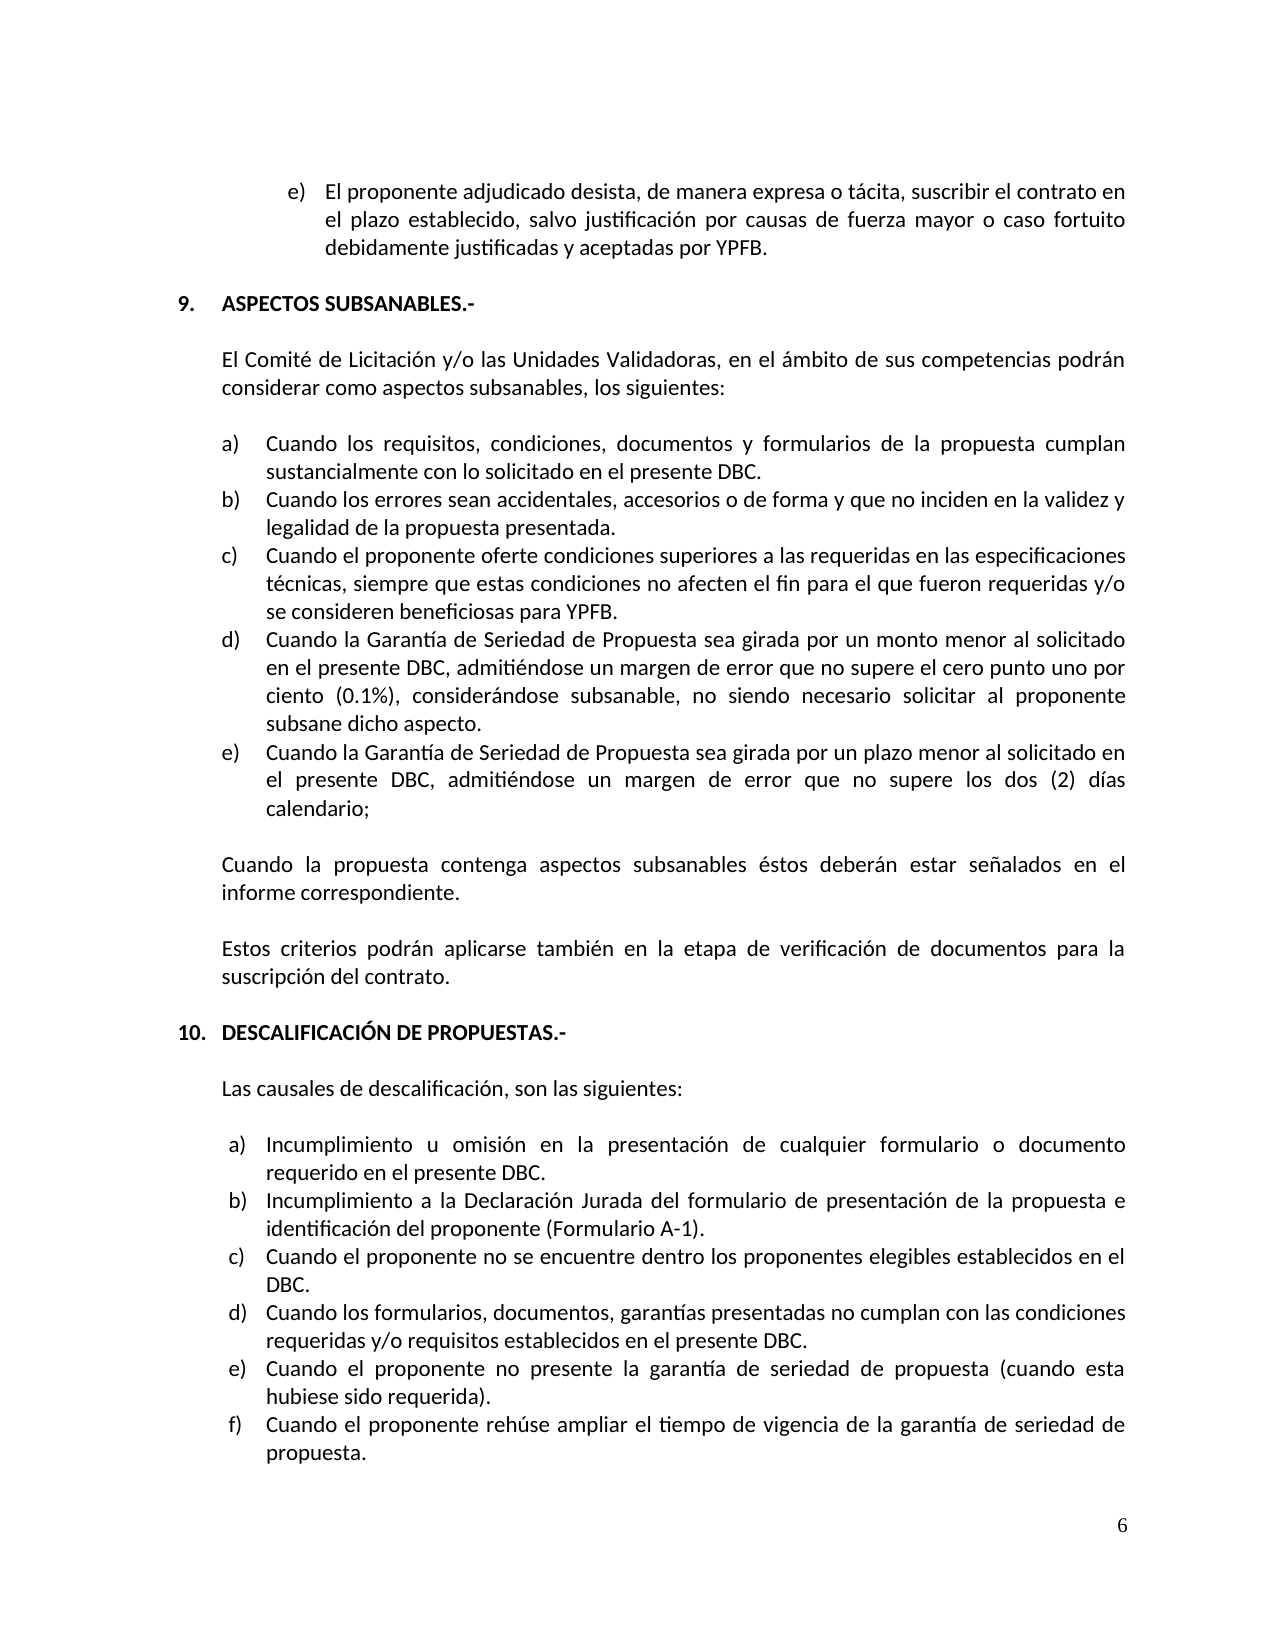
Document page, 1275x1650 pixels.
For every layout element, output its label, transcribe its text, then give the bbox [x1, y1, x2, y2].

list Cuando los requisitos, condiciones, documentos y formularios de la propuesta cumplan sustancialmente con lo solicitado en el presente DBC. [221, 429, 1127, 485]
list Incumplimiento u omisión en la presentación de cualquier formulario o documento requerido en el presente DBC. [228, 1130, 1127, 1186]
list DESCALIFICACIÓN DE PROPUESTAS.- [177, 1018, 1127, 1046]
list Cuando los formularios, documentos, garantías presentadas no cumplan con las condiciones requeridas y/o requisitos establecidos en el presente DBC. [228, 1298, 1127, 1354]
list Cuando los errores sean accidentales, accesorios o de forma y que no inciden en la validez y legalidad de la propuesta presentada. [221, 485, 1127, 541]
text Cuando la propuesta contenga aspectos subsanables éstos deberán estar señalados en el informe correspondiente. [221, 850, 1127, 906]
list ASPECTOS SUBSANABLES.- [177, 289, 1127, 317]
list Incumplimiento a la Declaración Jurada del formulario de presentación de la propuesta e identificación del proponente (Formulario A-1). [228, 1186, 1127, 1242]
list Cuando el proponente no presente la garantía de seriedad de propuesta (cuando esta hubiese sido requerida). [228, 1354, 1127, 1410]
text El Comité de Licitación y/o las Unidades Validadoras, en el ámbito de sus competencias podrán considerar como aspectos subsanables, los siguientes: [222, 345, 1127, 401]
text Estos criterios podrán aplicarse también en la etapa de verificación de documentos para la suscripción del contrato. [221, 934, 1127, 990]
list Cuando la Garantía de Seriedad de Propuesta sea girada por un monto menor al solicitado en el presente DBC, admitiéndose un margen de error que no supere el cero punto uno por ciento (0.1%), considerándose subsanable, no siendo necesario solicitar al proponente subsane dicho aspecto. [221, 626, 1127, 738]
list Cuando el proponente no se encuentre dentro los proponentes elegibles establecidos en el DBC. [228, 1242, 1127, 1298]
list Cuando el proponente rehúse ampliar el tiempo de vigencia de la garantía de seriedad de propuesta. [228, 1410, 1127, 1466]
list El proponente adjudicado desista, de manera expresa o tácita, suscribir el contrato en el plazo establecido, salvo justificación por causas de fuerza mayor o caso fortuito debidamente justificadas y aceptadas por YPFB. [287, 177, 1127, 261]
list Cuando el proponente oferte condiciones superiores a las requeridas en las especificaciones técnicas, siempre que estas condiciones no afecten el fin para el que fueron requeridas y/o se consideren beneficiosas para YPFB. [221, 541, 1127, 626]
text Las causales de descalificación, son las siguientes: [221, 1074, 1127, 1102]
list Cuando la Garantía de Seriedad de Propuesta sea girada por un plazo menor al solicitado en el presente DBC, admitiéndose un margen de error que no supere los dos (2) días calendario; [221, 738, 1127, 822]
